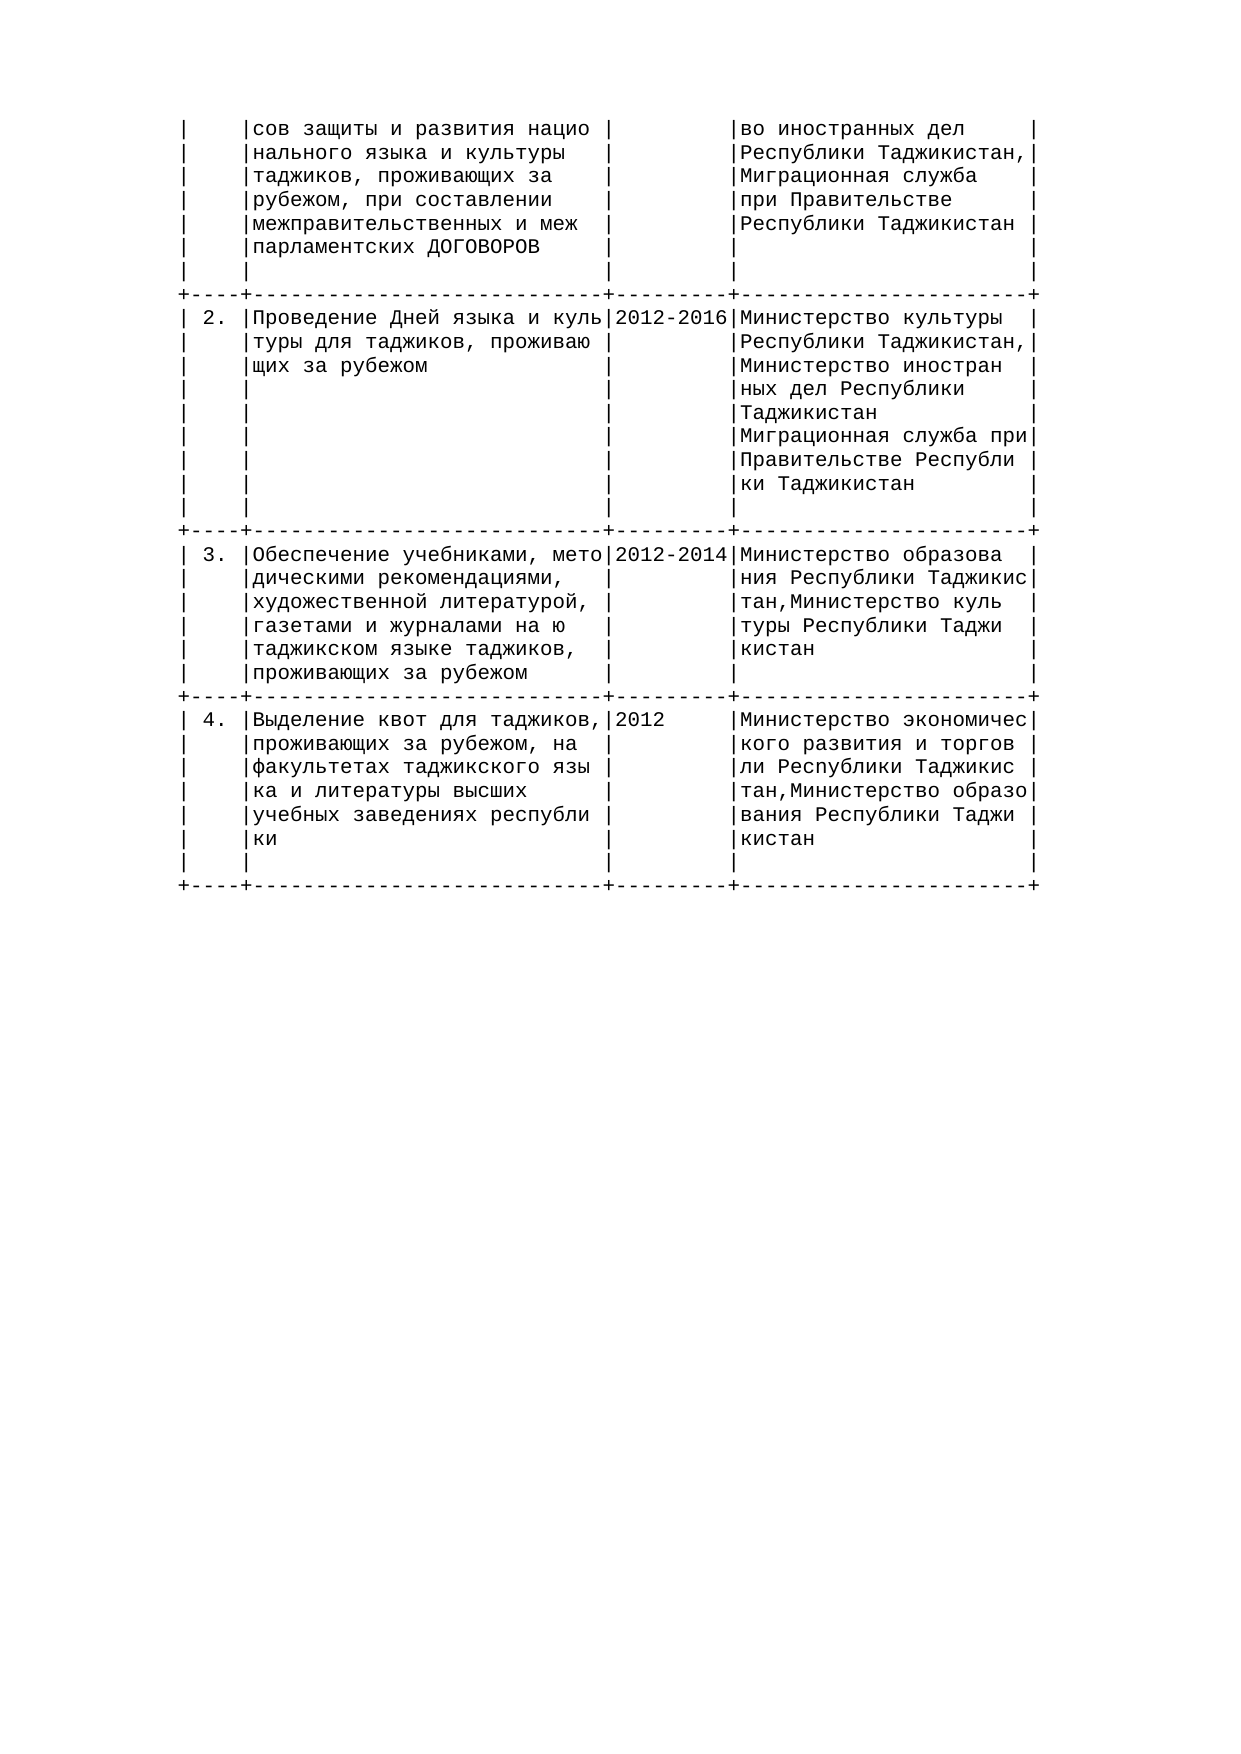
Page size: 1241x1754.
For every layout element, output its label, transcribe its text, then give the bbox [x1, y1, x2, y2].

text | |ки | |кистан | [177, 827, 1152, 851]
text | |рубежом, при составлении | |при Правительстве | [177, 189, 1152, 213]
text | |учебных заведениях республи | |вания Республики Таджи | [177, 804, 1152, 827]
text | | | | | [177, 851, 1152, 875]
text | 4. |Выделение квот для таджиков,|2012 |Министерство экономичес| [177, 709, 1152, 733]
text | |нального языка и культуры | |Республики Таджикистан,| [177, 142, 1152, 165]
text | |художественной литературой, | |тан,Министерство куль | [177, 591, 1152, 615]
text +----+----------------------------+---------+-----------------------+ [177, 520, 1152, 544]
text | |факультетах таджикского язы | |ли Pecnyблики Таджикис | [177, 757, 1152, 780]
text | |парламентских ДОГОВОРОВ | | | [177, 236, 1152, 260]
text | |дическими рекомендациями, | |ния Республики Таджикис| [177, 567, 1152, 591]
text | |проживающих за рубежом, на | |кого развития и торгов | [177, 733, 1152, 757]
text | |щих за рубежом | |Министерство иностран | [177, 354, 1152, 378]
text +----+----------------------------+---------+-----------------------+ [177, 875, 1152, 898]
text | | | |ных дел Республики | [177, 378, 1152, 402]
text | 3. |Обеспечение учебниками, мето|2012-2014|Министерство образова | [177, 544, 1152, 567]
text | | | |ки Таджикистан | [177, 473, 1152, 496]
text | | | |Правительстве Республи | [177, 449, 1152, 473]
text | |газетами и журналами на ю | |туры Республики Таджи | [177, 615, 1152, 638]
text | 2. |Проведение Дней языка и куль|2012-2016|Министерство культуры | [177, 307, 1152, 331]
text | |проживающих за рубежом | | | [177, 662, 1152, 686]
text +----+----------------------------+---------+-----------------------+ [177, 686, 1152, 709]
text | | | | | [177, 260, 1152, 284]
text +----+----------------------------+---------+-----------------------+ [177, 284, 1152, 307]
text | |ка и литературы высших | |тан,Министерство образо| [177, 780, 1152, 804]
text | |таджикском языке таджиков, | |кистан | [177, 638, 1152, 662]
text | |сов защиты и развития нацио | |во иностранных дел | [177, 118, 1152, 142]
text | |таджиков, проживающих за | |Миграционная служба | [177, 165, 1152, 189]
text | |межправительственных и меж | |Республики Таджикистан | [177, 213, 1152, 236]
text | | | |Таджикистан | [177, 402, 1152, 426]
text | |туры для таджиков, проживаю | |Республики Таджикистан,| [177, 331, 1152, 354]
text | | | |Миграционная служба при| [177, 426, 1152, 449]
text | | | | | [177, 496, 1152, 520]
